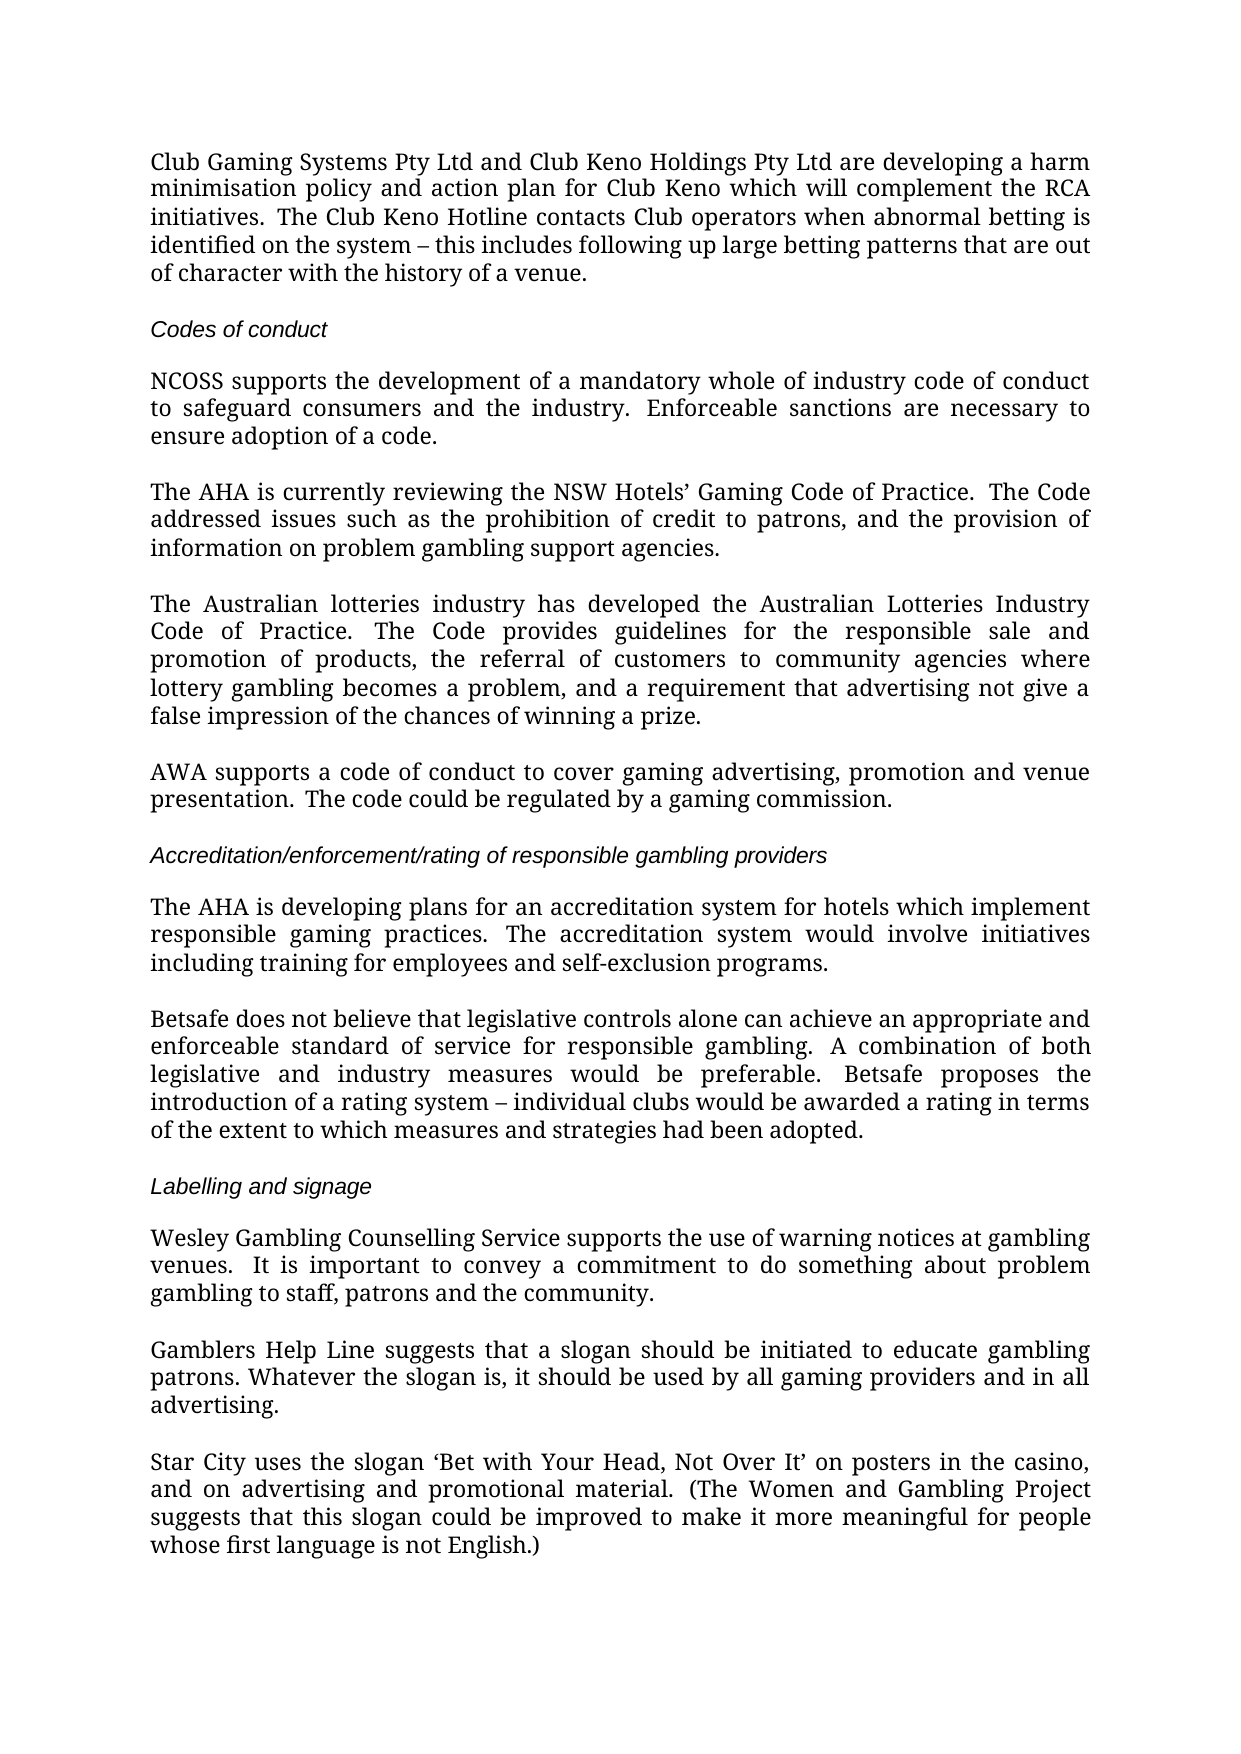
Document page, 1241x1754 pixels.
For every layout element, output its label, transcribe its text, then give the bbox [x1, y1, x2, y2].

text Wesley Gambling Counselling Service supports the use of warning notices at gambling venues. It is important to convey a commitment to do something about problem gambling to staff, patrons and the community. [150, 1224, 1092, 1308]
text Betsafe does not believe that legislative controls alone can achieve an appropriate and enforceable standard of service for responsible gambling. A combination of both legislative and industry measures would be preferable. Betsafe proposes the introduction of a rating system – individual clubs would be awarded a rating in terms of the extent to which measures and strategies had been adopted. [150, 1005, 1092, 1146]
text Gamblers Help Line suggests that a slogan should be initiated to educate gambling patrons. Whatever the slogan is, it should be used by all gaming providers and in all advertising. [150, 1336, 1092, 1421]
text The Australian lotteries industry has developed the Australian Lotteries Industry Code of Practice. The Code provides guidelines for the responsible sale and promotion of products, the referral of customers to community agencies where lottery gambling becomes a problem, and a requirement that advertising not give a false impression of the chances of winning a prize. [150, 590, 1091, 731]
text NCOSS supports the development of a mandatory whole of industry code of conduct to safeguard consumers and the industry. Enforceable sanctions are necessary to ensure adoption of a code. [150, 367, 1091, 451]
text Labelling and signage [150, 1173, 1138, 1200]
text Accreditation/enforcement/rating of responsible gambling providers [150, 842, 1138, 869]
text Codes of conduct [150, 316, 1138, 342]
text The AHA is currently reviewing the NSW Hotels’ Gaming Code of Practice. The Code addressed issues such as the prohibition of credit to patrons, and the provision of information on problem gambling support agencies. [150, 478, 1091, 563]
text Club Gaming Systems Pty Ltd and Club Keno Holdings Pty Ltd are developing a harm minimisation policy and action plan for Club Keno which will complement the RCA initiatives. The Club Keno Hotline contacts Club operators when abnormal betting is identified on the system – this includes following up large betting patterns that are out of character with the history of a venue. [150, 147, 1092, 288]
text The AHA is developing plans for an accreditation system for hotels which implement responsible gaming practices. The accreditation system would involve initiatives including training for employees and self-exclusion programs. [150, 893, 1091, 978]
text AWA supports a code of conduct to cover gaming advertising, promotion and venue presentation. The code could be regulated by a gaming commission. [150, 758, 1092, 814]
text Star City uses the slogan ‘Bet with Your Head, Not Over It’ on posters in the casino, and on advertising and promotional material. (The Women and Gambling Project suggests that this slogan could be improved to make it more meaningful for people whose first language is not English.) [150, 1448, 1091, 1561]
